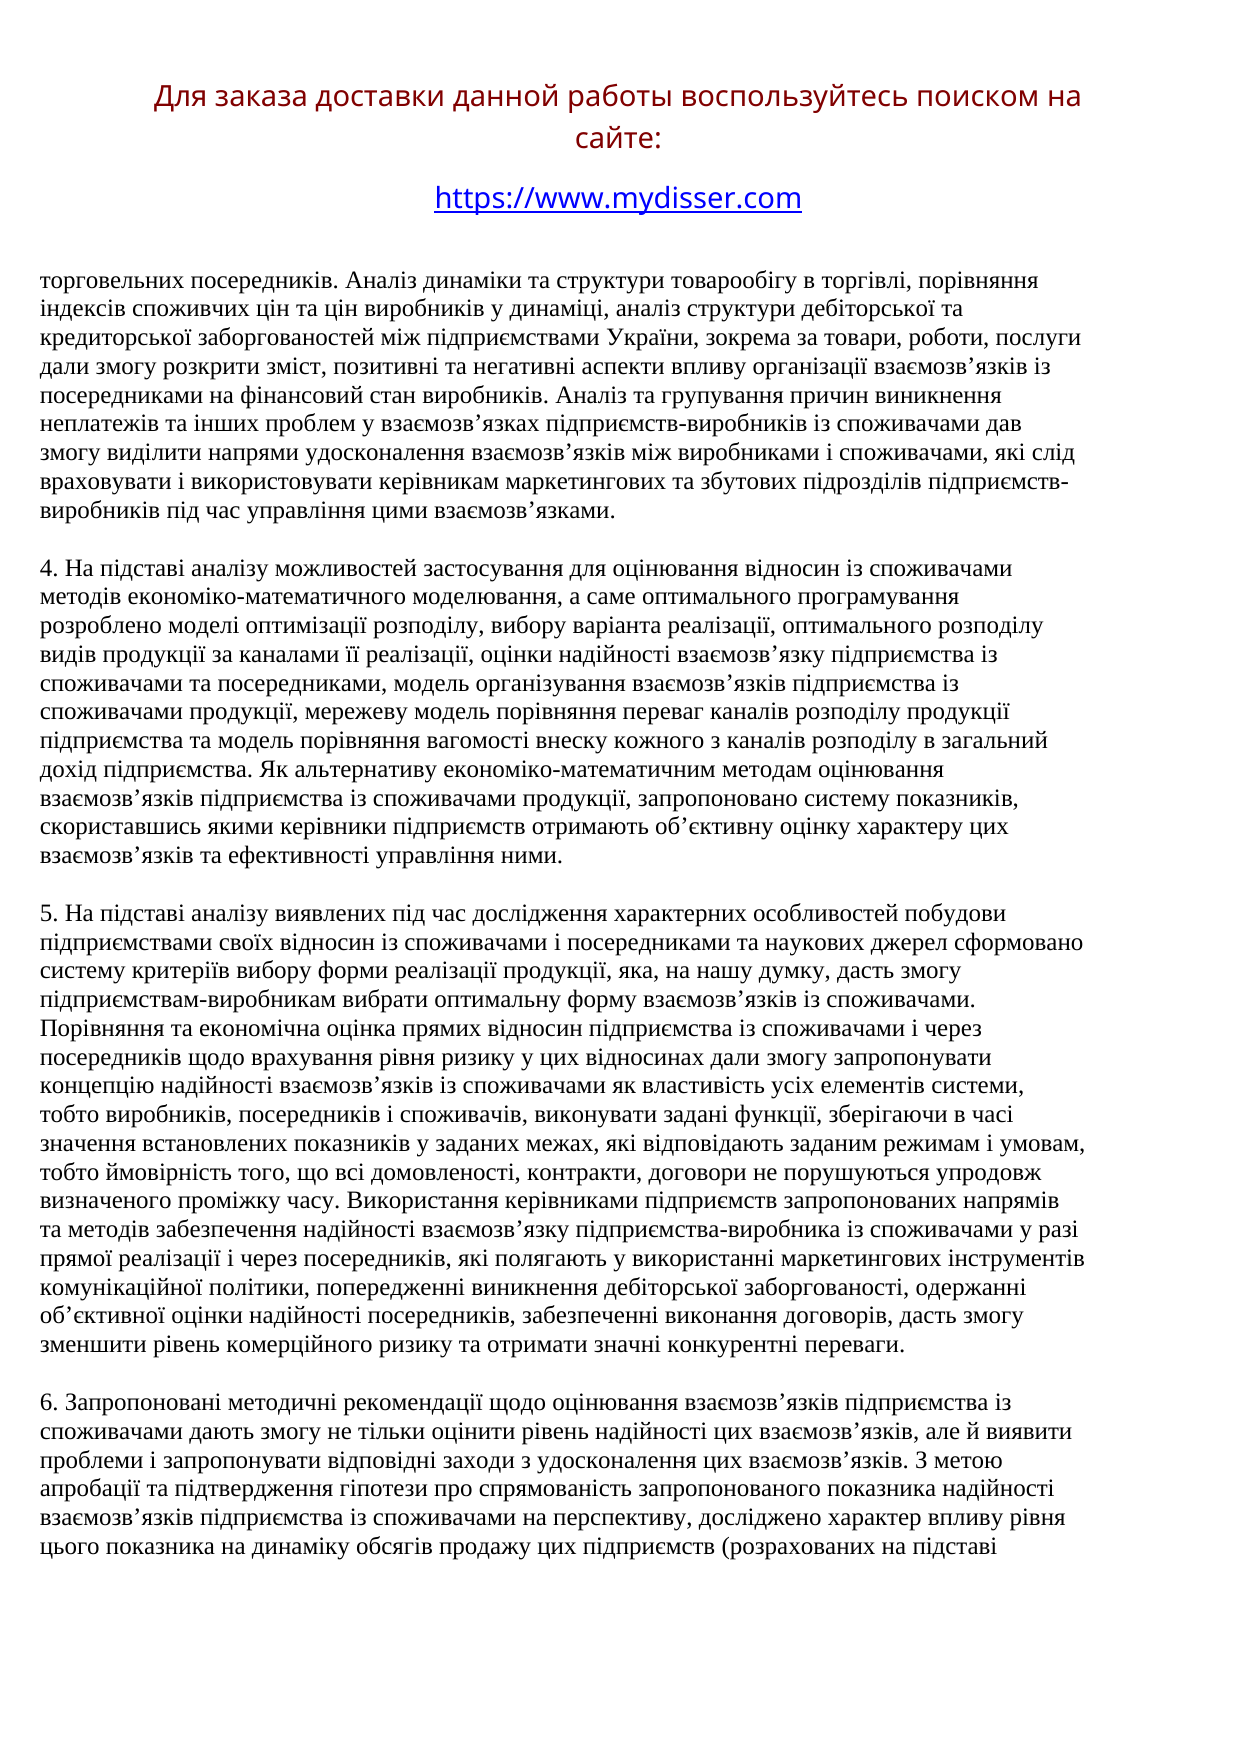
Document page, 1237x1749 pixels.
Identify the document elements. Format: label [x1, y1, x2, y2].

table_cell [40, 236, 1086, 1560]
